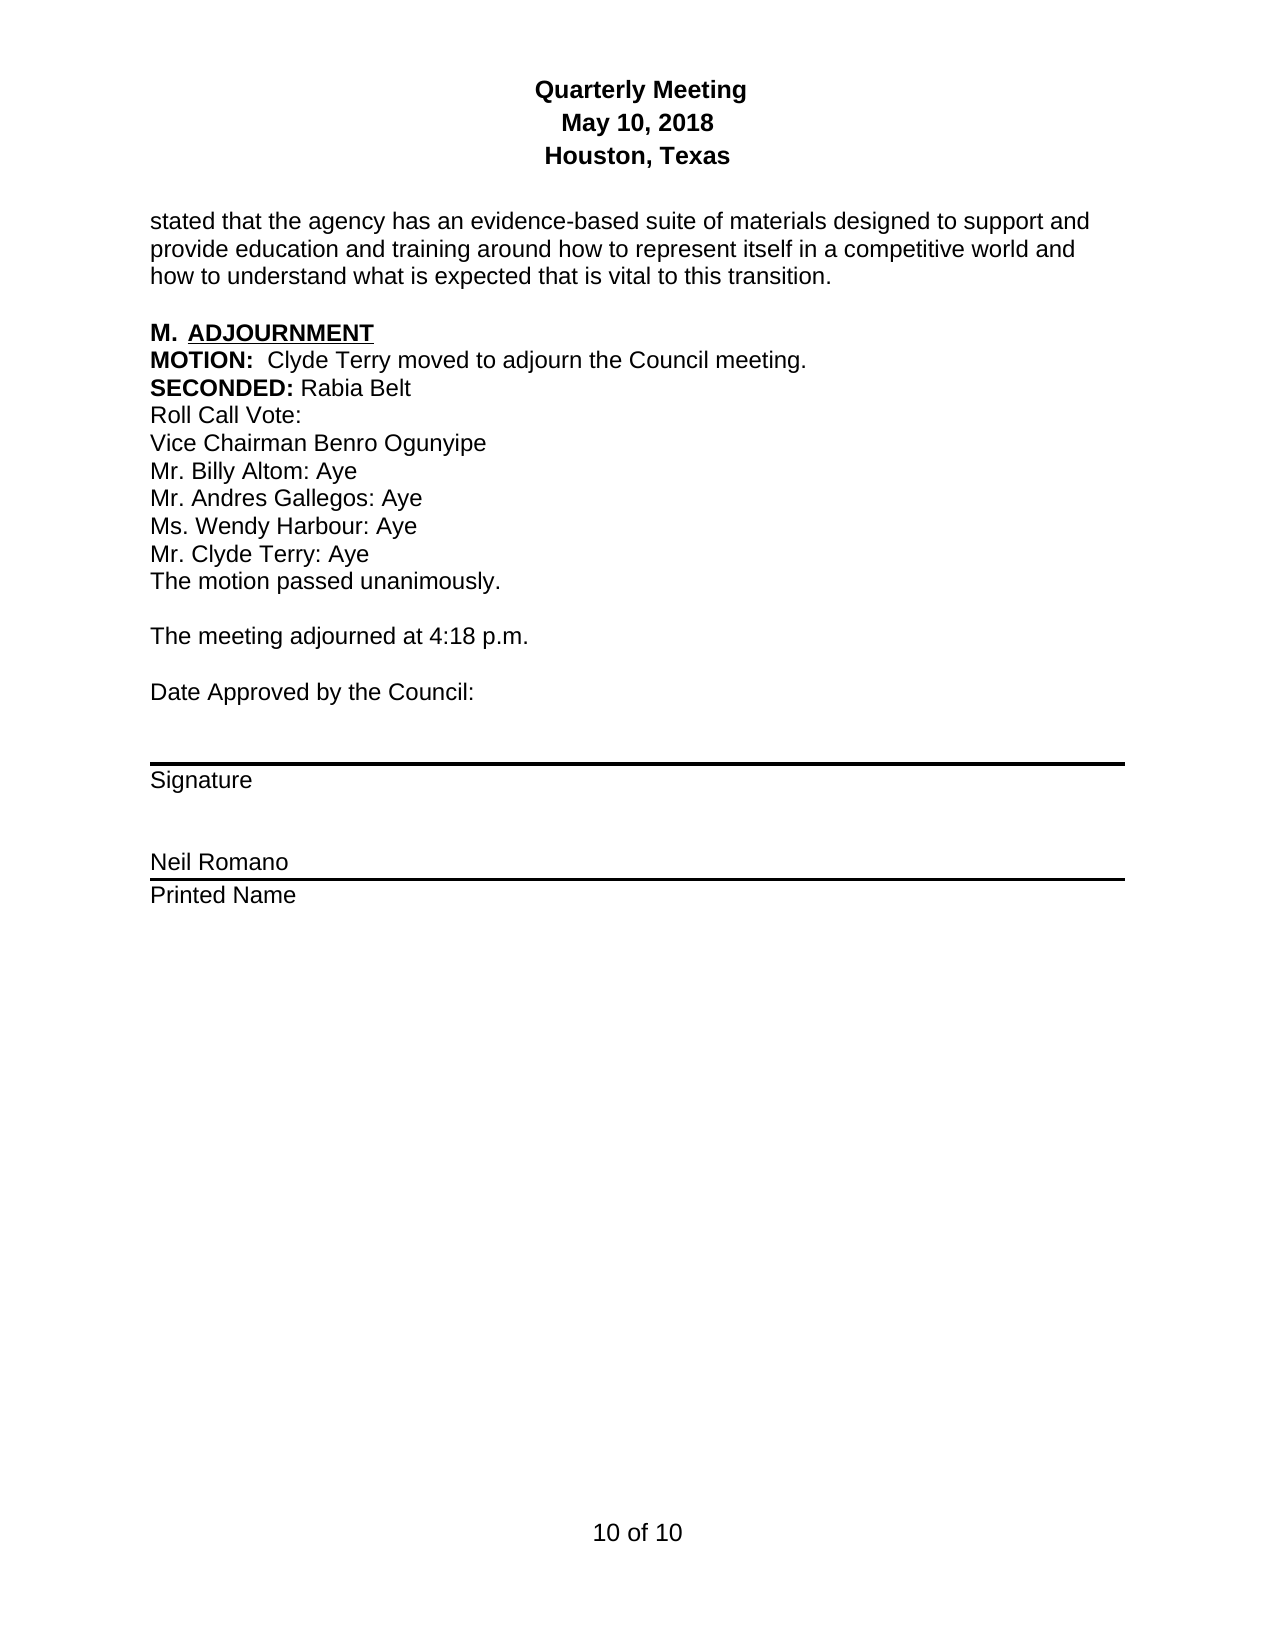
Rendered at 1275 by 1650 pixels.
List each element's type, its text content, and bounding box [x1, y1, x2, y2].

list Mr. Clyde Terry: Aye [150, 539, 1125, 567]
text The meeting adjourned at 4:18 p.m. [150, 622, 1125, 650]
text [150, 207, 1125, 290]
list ADJOURNMENT [150, 317, 1125, 346]
list Roll Call Vote: [150, 401, 1125, 429]
list Vice Chairman Benro Ogunyipe [150, 429, 1125, 457]
text MOTION: Clyde Terry moved to adjourn the Council meeting. [150, 346, 1125, 374]
list Mr. Andres Gallegos: Aye [150, 484, 1125, 512]
list The motion passed unanimously. [150, 567, 1125, 595]
list Mr. Billy Altom: Aye [150, 457, 1125, 484]
text Neil Romano [150, 848, 1125, 878]
text Date Approved by the Council: [150, 677, 1125, 705]
text Printed Name [150, 881, 1125, 909]
list Ms. Wendy Harbour: Aye [150, 512, 1125, 539]
list SECONDED: Rabia Belt [150, 374, 1125, 401]
text Signature [150, 766, 1125, 793]
